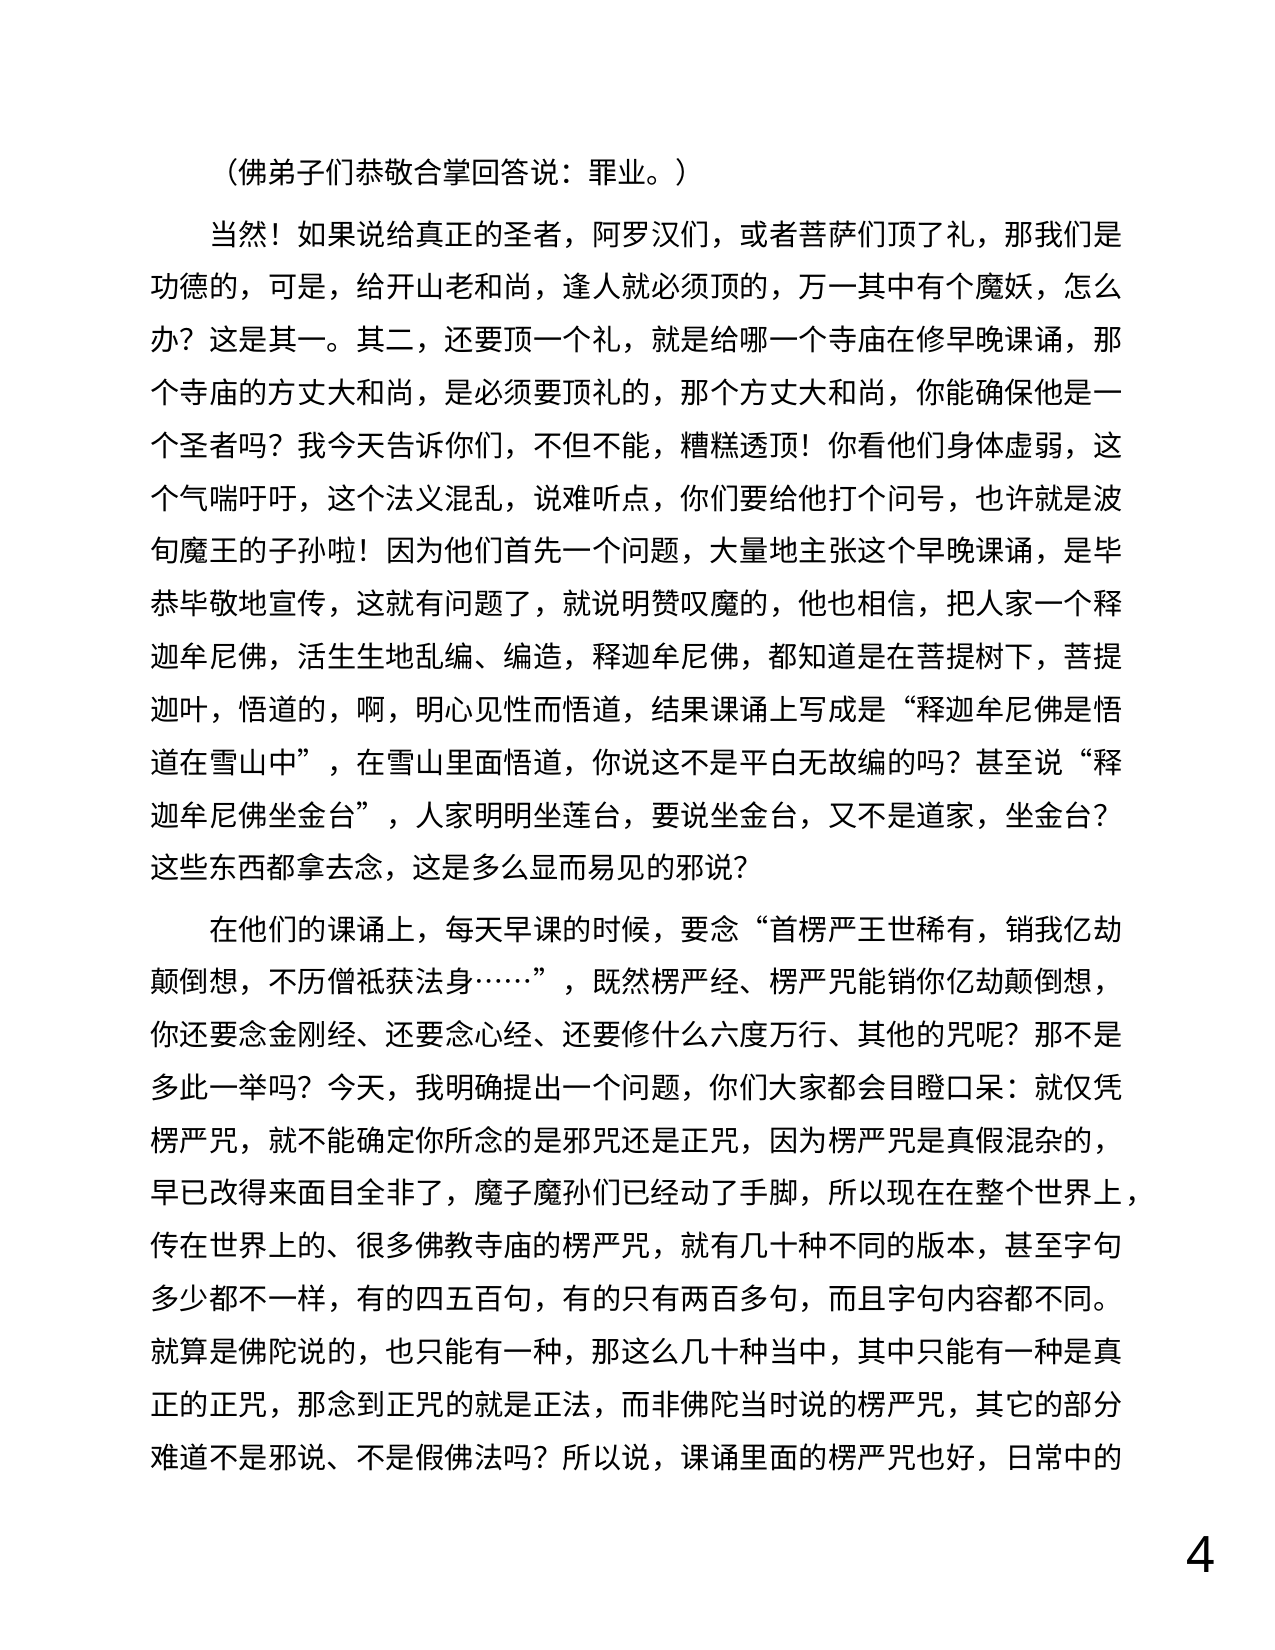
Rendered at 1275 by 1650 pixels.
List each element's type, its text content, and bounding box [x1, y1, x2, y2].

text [150, 906, 1125, 1476]
text （佛弟子们恭敬合掌回答说：罪业。） [150, 150, 1125, 192]
text 当然！如果说给真正的圣者，阿罗汉们，或者菩萨们顶了礼，那我们是功德的，可是，给开山老和尚，逢人就必须顶的，万一其中有个魔妖，怎么办？这是其一。其二，还要顶一个礼，就是给哪一个寺庙在修早晚课诵，那个寺庙的方丈大和尚，是必须要顶礼的，那个方丈大和尚，你能确保他是一个圣者吗？我今天告诉你们，不但不能，糟糕透顶！你看他们身体虚弱，这个气喘吁吁，这个法义混乱，说难听点，你们要给他打个问号，也许就是波旬魔王的子孙啦！因为他们首先一个问题，大量地主张这个早晚课诵，是毕恭毕敬地宣传，这就有问题了，就说明赞叹魔的，他也相信，把人家一个释迦牟尼佛，活生生地乱编、编造，释迦牟尼佛，都知道是在菩提树下，菩提迦叶，悟道的，啊，明心见性而悟道，结果课诵上写成是“释迦牟尼佛是悟道在雪山中”，在雪山里面悟道，你说这不是平白无故编的吗？甚至说“释迦牟尼佛坐金台”，人家明明坐莲台，要说坐金台，又不是道家，坐金台？这些东西都拿去念，这是多么显而易见的邪说？ [150, 211, 1125, 887]
